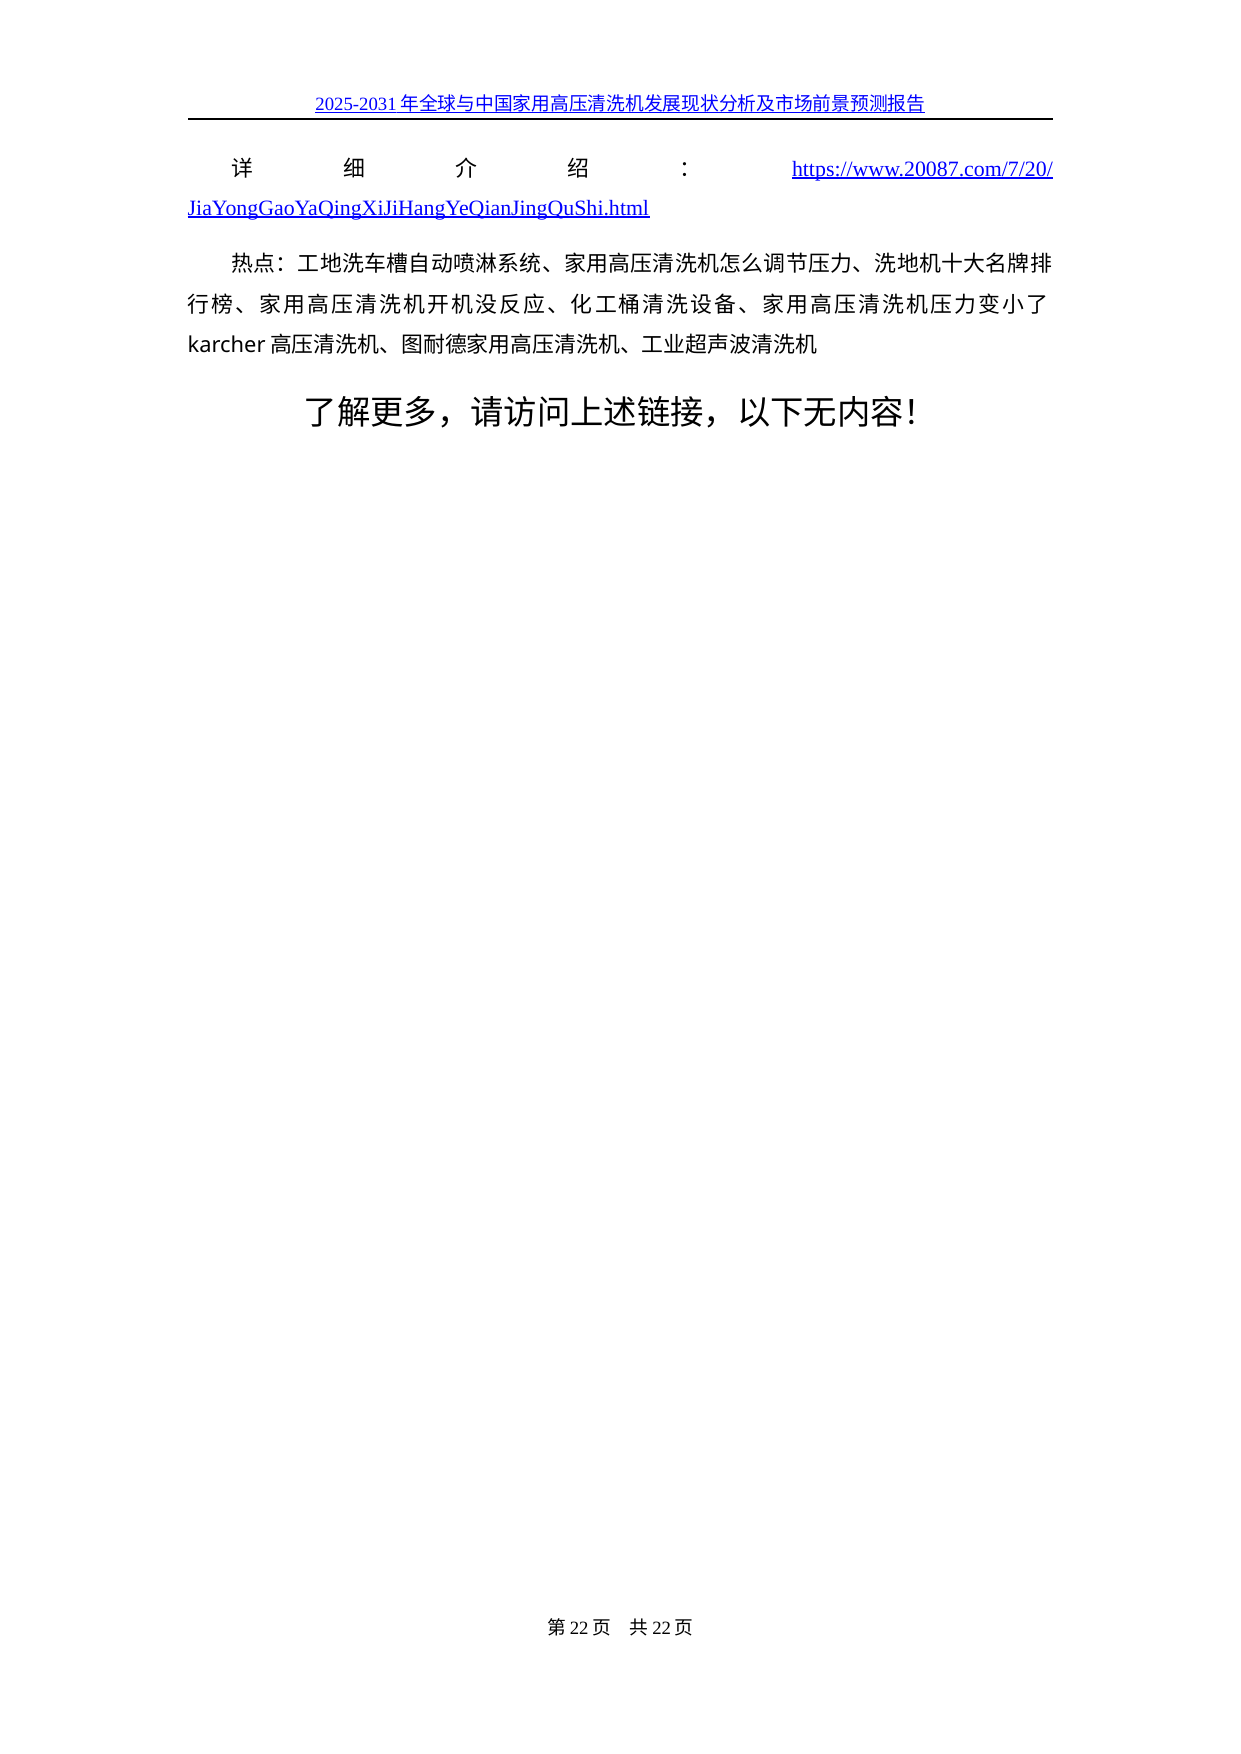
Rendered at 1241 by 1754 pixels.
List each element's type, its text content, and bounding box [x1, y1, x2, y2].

text 热点：工地洗车槽自动喷淋系统、家用高压清洗机怎么调节压力、洗地机十大名牌排行榜、家用高压清洗机开机没反应、化工桶清洗设备、家用高压清洗机压力变小了、karcher高压清洗机、图耐德家用高压清洗机、工业超声波清洗机 [187, 246, 1053, 359]
text 详细介绍：https://www.20087.com/7/20/JiaYongGaoYaQingXiJiHangYeQianJingQuShi.html [187, 150, 1053, 223]
title 了解更多，请访问上述链接，以下无内容！ [187, 377, 1053, 442]
